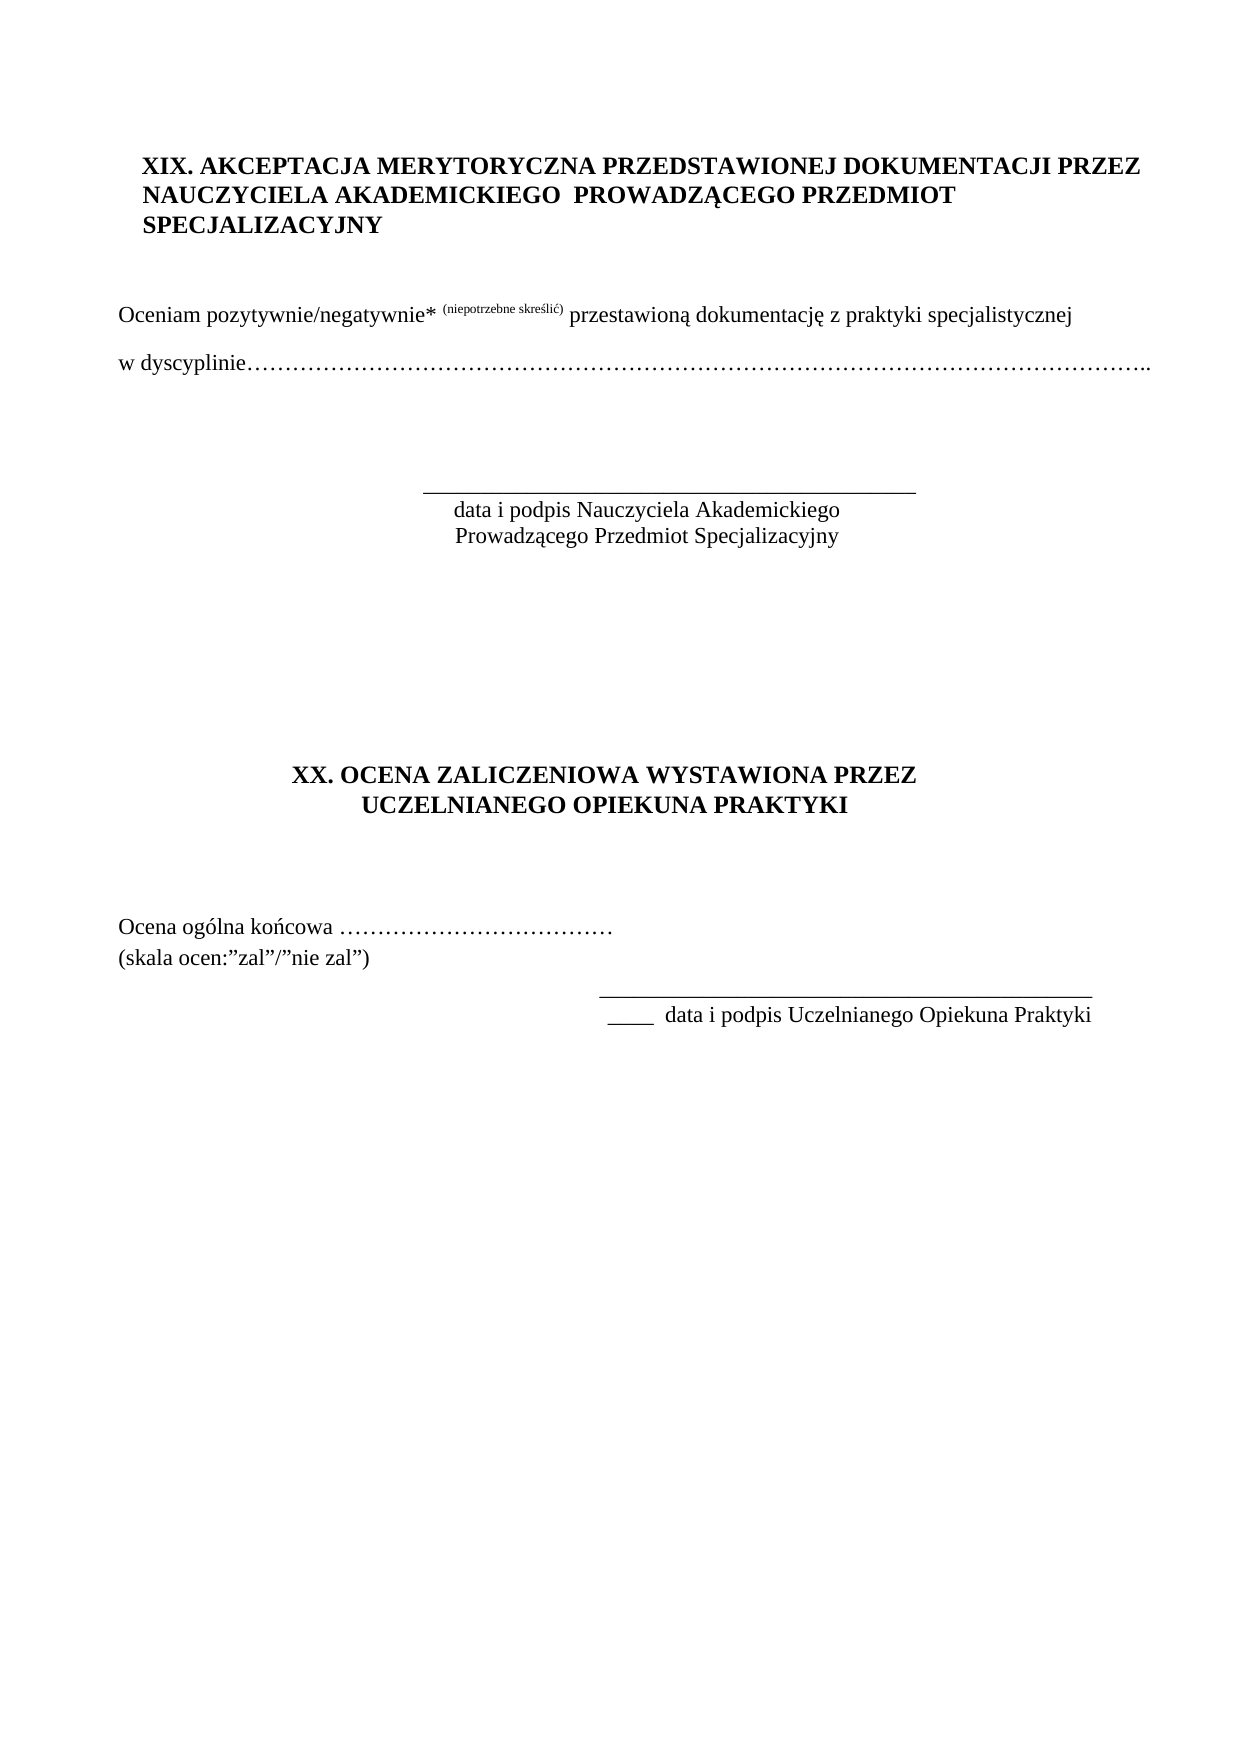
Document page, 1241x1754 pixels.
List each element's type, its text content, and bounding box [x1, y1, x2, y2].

text Ocena ogólna końcowa ……………………………… [118, 913, 1167, 940]
subtitle XX. OCENA ZALICZENIOWA WYSTAWIONA PRZEZ UCZELNIANEGO OPIEKUNA PRAKTYKI [233, 760, 975, 819]
text Oceniam pozytywnie/negatywnie* (niepotrzebne skreślić) przestawioną dokumentację z praktyki specjalistycznej [118, 301, 1167, 327]
text _______________________________________________ data i podpis Uczelnianego Opiekuna Praktyki [588, 974, 1092, 1027]
text (skala ocen:”zal”/”nie zal”) [118, 943, 1167, 970]
subtitle XIX. AKCEPTACJA MERYTORYCZNA PRZEDSTAWIONEJ DOKUMENTACJI PRZEZ NAUCZYCIELA AKADEMICKIEGO PROWADZĄCEGO PRZEDMIOT SPECJALIZACYJNY [141, 151, 1167, 239]
text w dyscyplinie……………………………………………………………………………………………………….. [118, 349, 1167, 375]
text ___________________________________________ data i podpis Nauczyciela Akademickiego Prowadzącego Przedmiot Specjalizacyjny [173, 471, 1121, 549]
